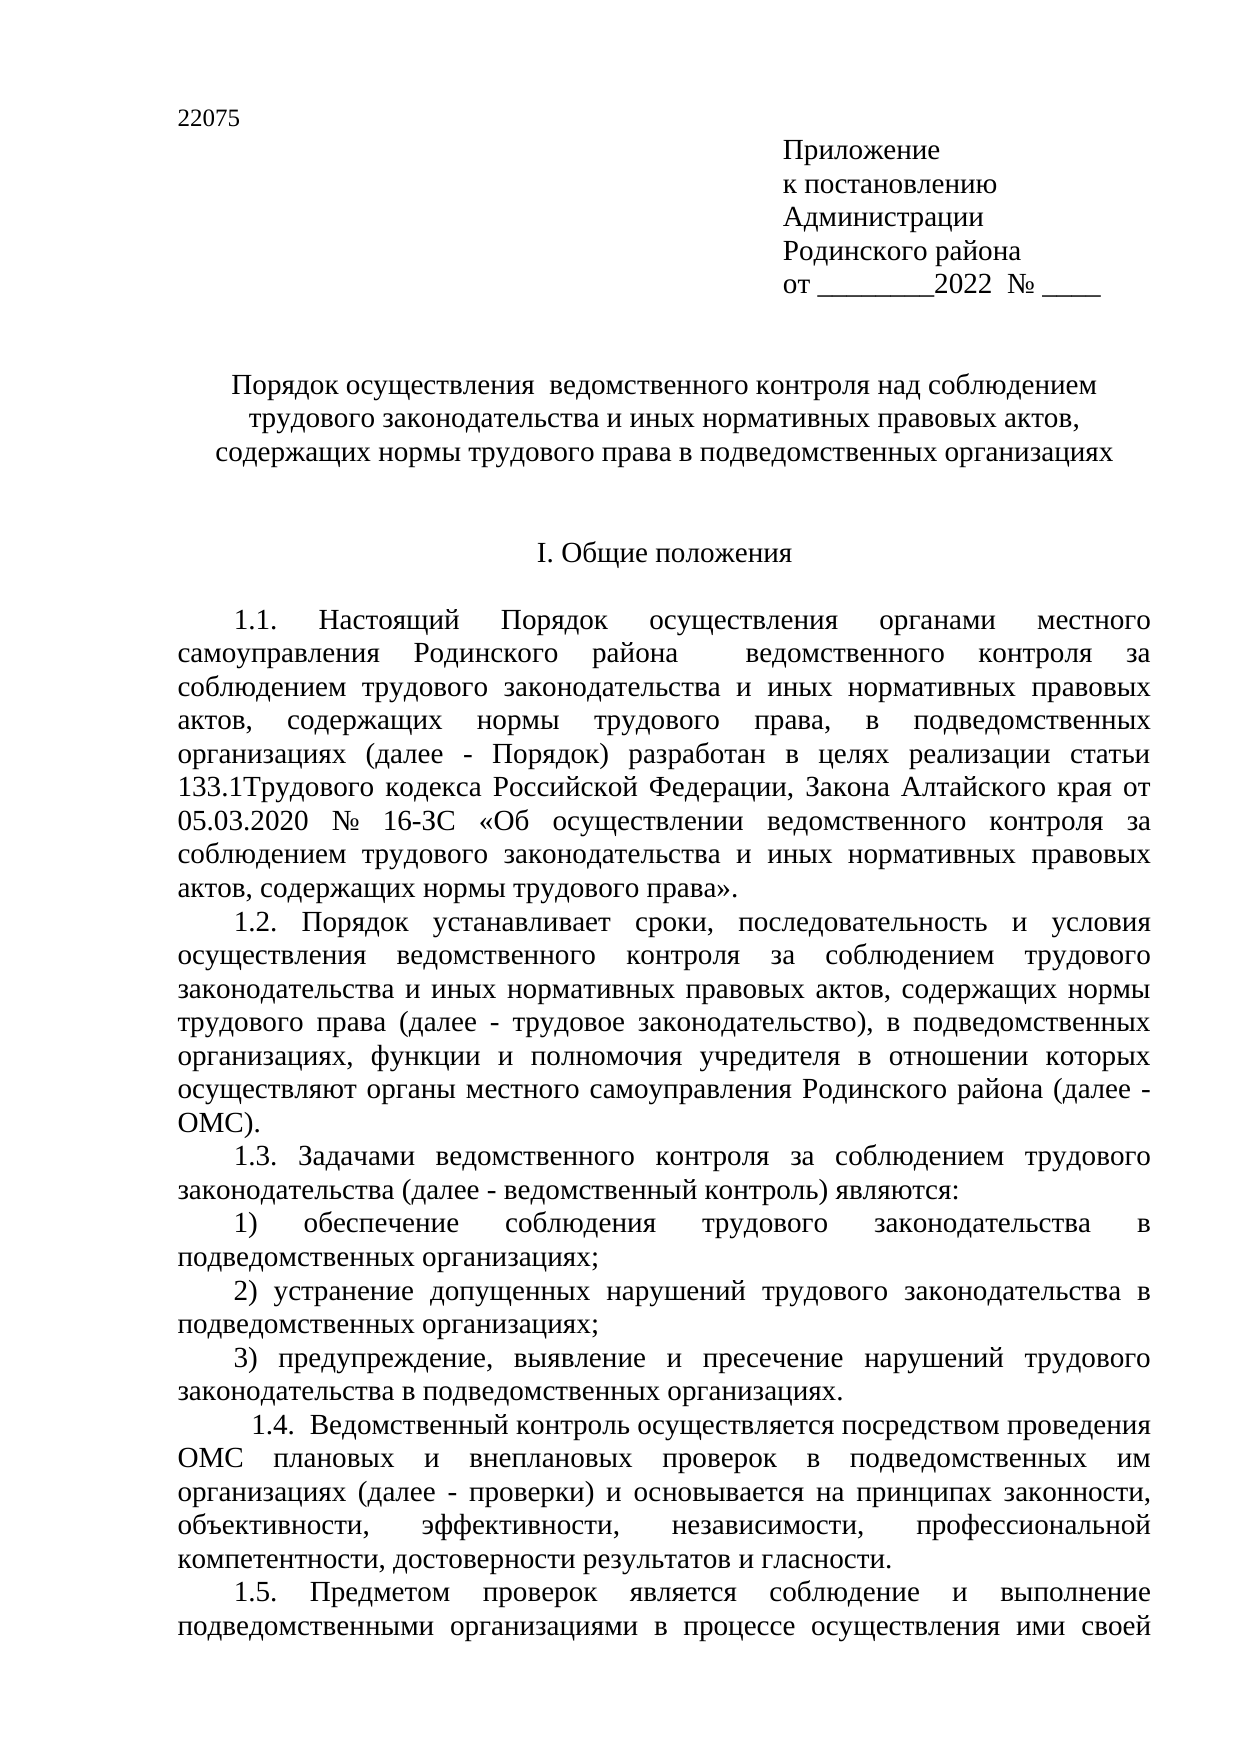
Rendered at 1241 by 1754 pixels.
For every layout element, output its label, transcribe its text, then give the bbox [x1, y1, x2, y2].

text от ________2022 № ____ [177, 266, 1152, 300]
text 2) устранение допущенных нарушений трудового законодательства в подведомственных организациях; [177, 1273, 1152, 1340]
text Порядок осуществления ведомственного контроля над соблюдением трудового законодательства и иных нормативных правовых актов, содержащих нормы трудового права в подведомственных организациях [177, 367, 1152, 468]
text 1.4. Ведомственный контроль осуществляется посредством проведения ОМС плановых и внеплановых проверок в подведомственных им организациях (далее - проверки) и основывается на принципах законности, объективности, эффективности, независимости, профессиональной компетентности, достоверности результатов и гласности. [177, 1407, 1152, 1574]
text 1.3. Задачами ведомственного контроля за соблюдением трудового законодательства (далее - ведомственный контроль) являются: [177, 1138, 1152, 1206]
text I. Общие положения [177, 535, 1152, 568]
text Приложение [177, 132, 1152, 166]
text 3) предупреждение, выявление и пресечение нарушений трудового законодательства в подведомственных организациях. [177, 1340, 1152, 1407]
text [177, 1574, 1152, 1642]
text к постановлению [177, 166, 1152, 199]
text 1.1. Настоящий Порядок осуществления органами местного самоуправления Родинского района ведомственного контроля за соблюдением трудового законодательства и иных нормативных правовых актов, содержащих нормы трудового права, в подведомственных организациях (далее - Порядок) разработан в целях реализации статьи 133.1Трудового кодекса Российской Федерации, Закона Алтайского края от 05.03.2020 № 16-ЗС «Об осуществлении ведомственного контроля за соблюдением трудового законодательства и иных нормативных правовых актов, содержащих нормы трудового права». [177, 602, 1152, 904]
text 1) обеспечение соблюдения трудового законодательства в подведомственных организациях; [177, 1206, 1152, 1273]
text Родинского района [177, 233, 1152, 266]
text Администрации [177, 199, 1152, 233]
text 1.2. Порядок устанавливает сроки, последовательность и условия осуществления ведомственного контроля за соблюдением трудового законодательства и иных нормативных правовых актов, содержащих нормы трудового права (далее - трудовое законодательство), в подведомственных организациях, функции и полномочия учредителя в отношении которых осуществляют органы местного самоуправления Родинского района (далее -ОМС). [177, 904, 1152, 1138]
text 22075 [177, 103, 1152, 132]
